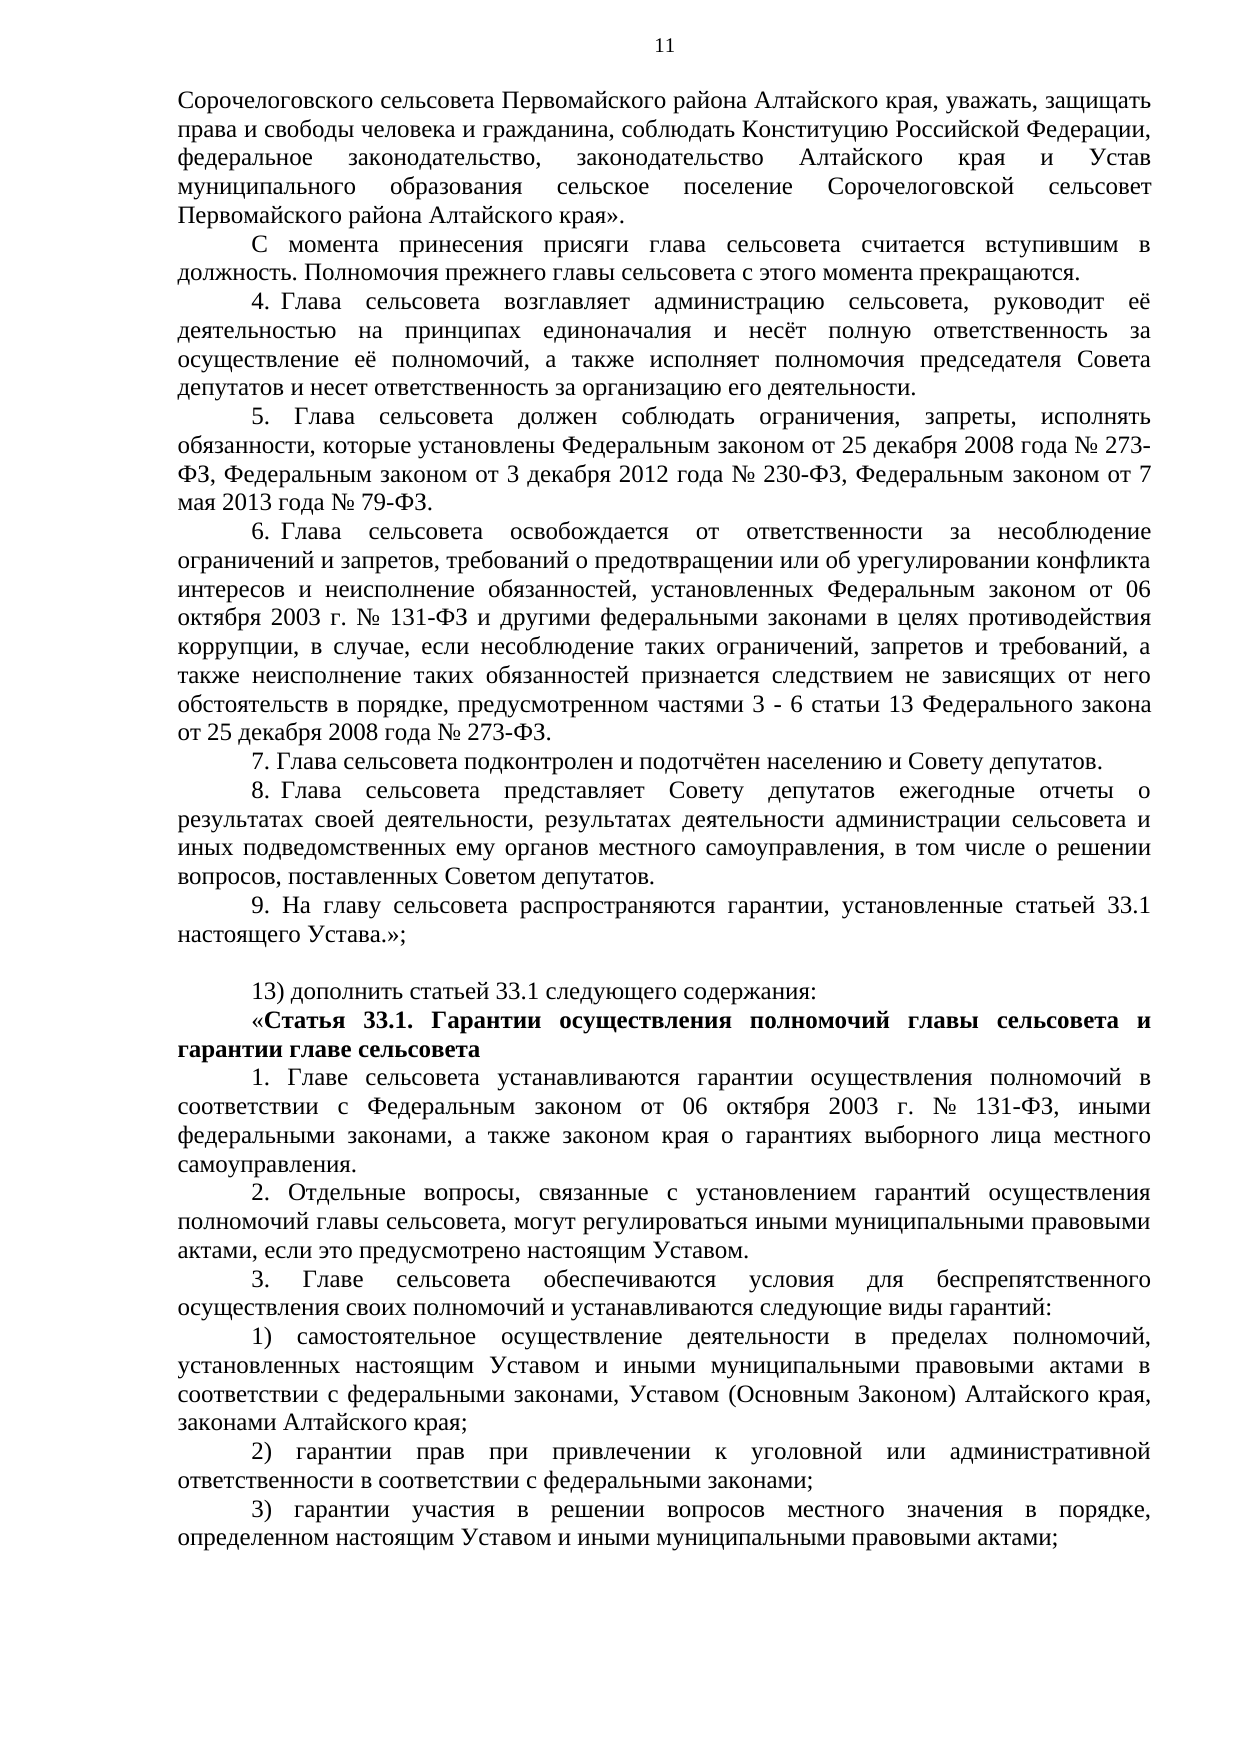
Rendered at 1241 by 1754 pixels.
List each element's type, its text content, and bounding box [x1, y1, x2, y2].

text С момента принесения присяги глава сельсовета считается вступившим в должность. Полномочия прежнего главы сельсовета с этого момента прекращаются. [177, 229, 1152, 286]
text 2) гарантии прав при привлечении к уголовной или административной ответственности в соответствии с федеральными законами; [177, 1436, 1152, 1494]
text 1) самостоятельное осуществление деятельности в пределах полномочий, установленных настоящим Уставом и иными муниципальными правовыми актами в соответствии с федеральными законами, Уставом (Основным Законом) Алтайского края, законами Алтайского края; [177, 1321, 1152, 1436]
text 6. Глава сельсовета освобождается от ответственности за несоблюдение ограничений и запретов, требований о предотвращении или об урегулировании конфликта интересов и неисполнение обязанностей, установленных Федеральным законом от 06 октября 2003 г. № 131-ФЗ и другими федеральными законами в целях противодействия коррупции, в случае, если несоблюдение таких ограничений, запретов и требований, а также неисполнение таких обязанностей признается следствием не зависящих от него обстоятельств в порядке, предусмотренном частями 3 - 6 статьи 13 Федерального закона от 25 декабря 2008 года № 273-ФЗ. [177, 516, 1152, 746]
text 3. Главе сельсовета обеспечиваются условия для беспрепятственного осуществления своих полномочий и устанавливаются следующие виды гарантий: [177, 1264, 1152, 1321]
text 2. Отдельные вопросы, связанные с установлением гарантий осуществления полномочий главы сельсовета, могут регулироваться иными муниципальными правовыми актами, если это предусмотрено настоящим Уставом. [177, 1177, 1152, 1264]
text «Статья 33.1. Гарантии осуществления полномочий главы сельсовета и гарантии главе сельсовета [177, 1005, 1152, 1062]
text 3) гарантии участия в решении вопросов местного значения в порядке, определенном настоящим Уставом и иными муниципальными правовыми актами; [177, 1494, 1152, 1551]
text 9. На главу сельсовета распространяются гарантии, установленные статьей 33.1 настоящего Устава.»; [177, 890, 1152, 947]
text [177, 85, 1152, 229]
text 7. Глава сельсовета подконтролен и подотчётен населению и Совету депутатов. [177, 746, 1152, 775]
text 5. Глава сельсовета должен соблюдать ограничения, запреты, исполнять обязанности, которые установлены Федеральным законом от 25 декабря 2008 года № 273-ФЗ, Федеральным законом от 3 декабря 2012 года № 230-ФЗ, Федеральным законом от 7 мая 2013 года № 79-ФЗ. [177, 401, 1152, 516]
text 1. Главе сельсовета устанавливаются гарантии осуществления полномочий в соответствии с Федеральным законом от 06 октября 2003 г. № 131-ФЗ, иными федеральными законами, а также законом края о гарантиях выборного лица местного самоуправления. [177, 1062, 1152, 1177]
text 4. Глава сельсовета возглавляет администрацию сельсовета, руководит её деятельностью на принципах единоначалия и несёт полную ответственность за осуществление её полномочий, а также исполняет полномочия председателя Совета депутатов и несет ответственность за организацию его деятельности. [177, 286, 1152, 401]
text 8. Глава сельсовета представляет Совету депутатов ежегодные отчеты о результатах своей деятельности, результатах деятельности администрации сельсовета и иных подведомственных ему органов местного самоуправления, в том числе о решении вопросов, поставленных Советом депутатов. [177, 775, 1152, 890]
text 13) дополнить статьей 33.1 следующего содержания: [177, 976, 1152, 1005]
